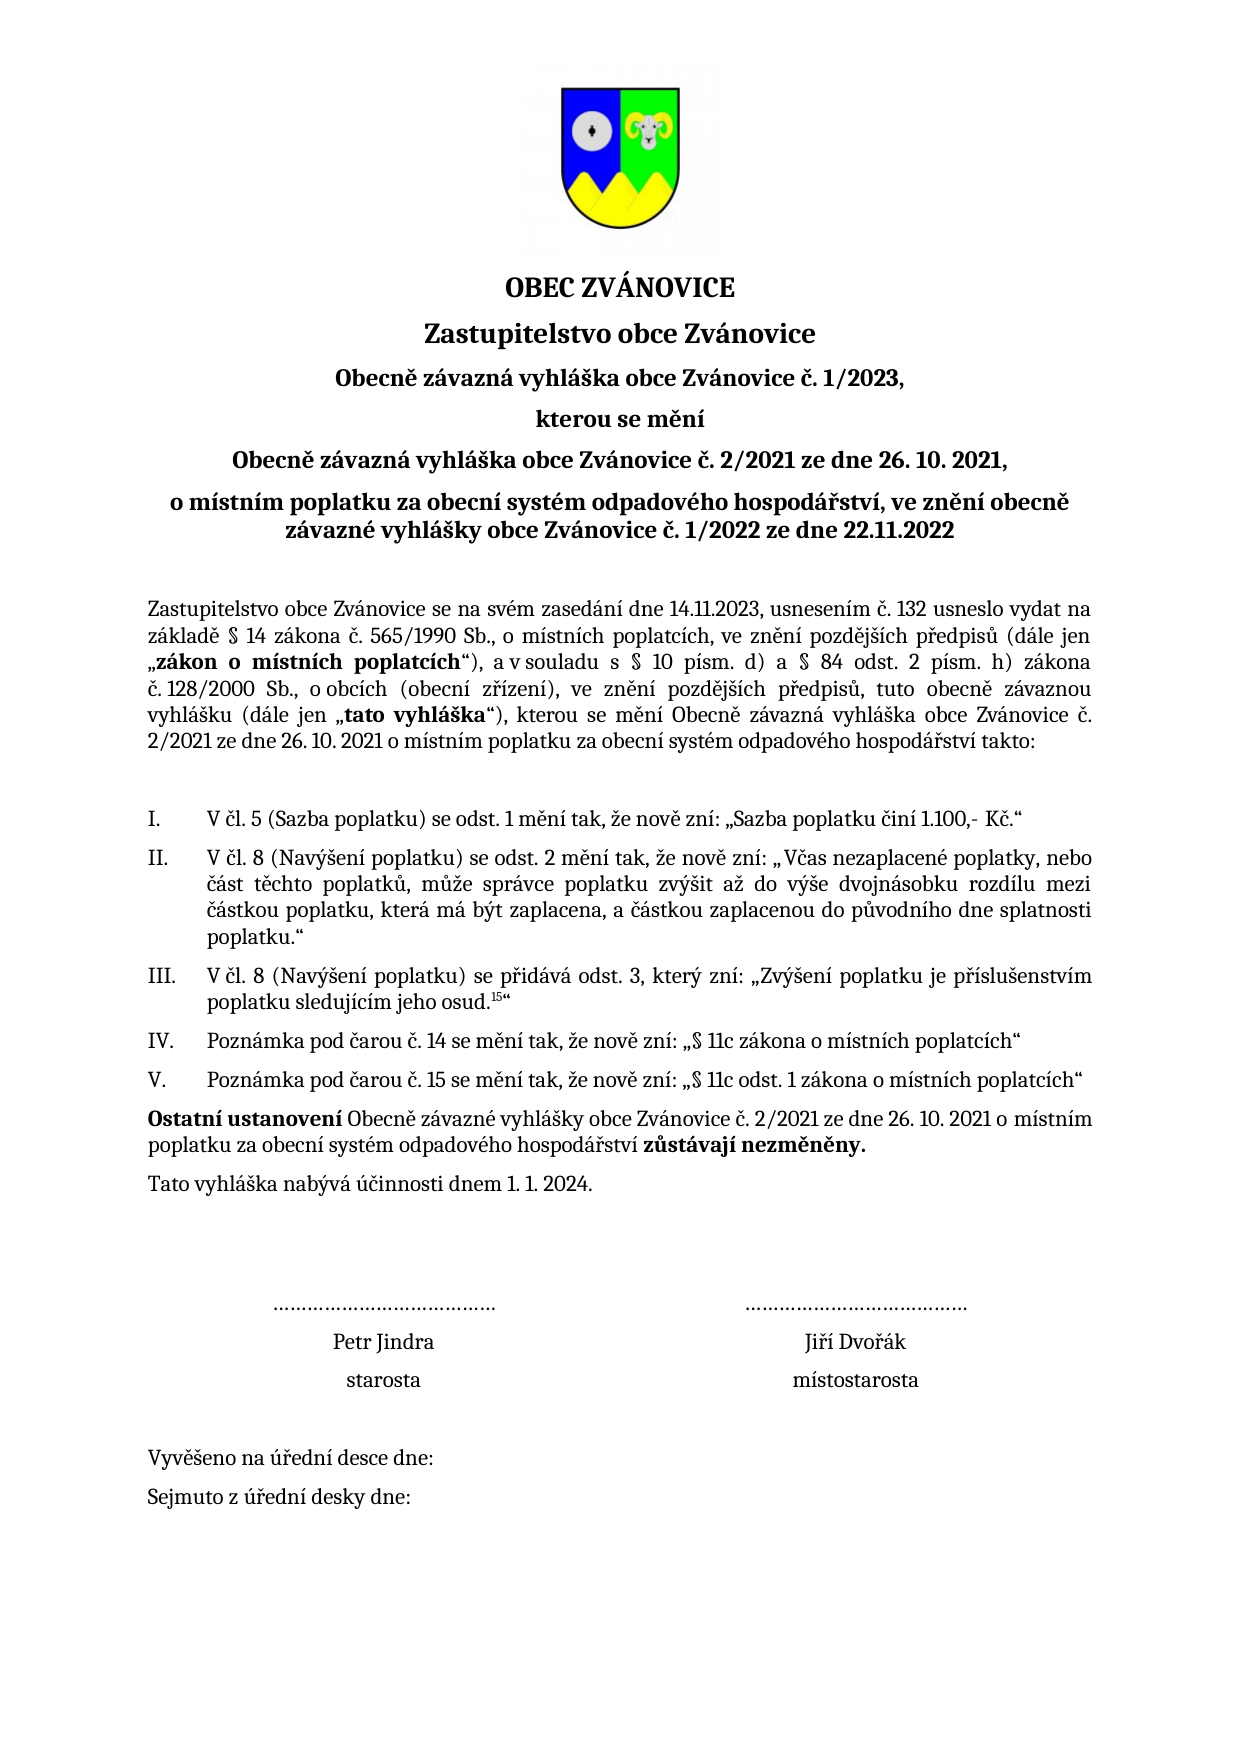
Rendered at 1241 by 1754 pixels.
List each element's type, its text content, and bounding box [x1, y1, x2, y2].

text Obecně závazná vyhláška obce Zvánovice č. 1/2023, [148, 364, 1093, 392]
list V čl. 8 (Navýšení poplatku) se odst. 2 mění tak, že nově zní: „Včas nezaplacené poplatky, nebo část těchto poplatků, může správce poplatku zvýšit až do výše dvojnásobku rozdílu mezi částkou poplatku, která má být zaplacena, a částkou zaplacenou do původního dne splatnosti poplatku.“ [148, 844, 1093, 950]
table_header ………………………………… Petr Jindra starosta [148, 1290, 619, 1406]
list Poznámka pod čarou č. 15 se mění tak, že nově zní: „§ 11c odst. 1 zákona o místních poplatcích“ [148, 1067, 1093, 1093]
text Obecně závazná vyhláška obce Zvánovice č. 2/2021 ze dne 26. 10. 2021, [148, 446, 1093, 475]
text Sejmuto z úřední desky dne: [148, 1484, 1093, 1510]
text Ostatní ustanovení Obecně závazné vyhlášky obce Zvánovice č. 2/2021 ze dne 26. 10. 2021 o místním poplatku za obecní systém odpadového hospodářství zůstávají nezměněny. [148, 1105, 1093, 1158]
text Zastupitelstvo obce Zvánovice [148, 318, 1093, 351]
list V čl. 5 (Sazba poplatku) se odst. 1 mění tak, že nově zní: „Sazba poplatku činí 1.100,- Kč.“ [148, 806, 1093, 832]
text OBEC ZVÁNOVICE [148, 272, 1093, 305]
text kterou se mění [148, 405, 1093, 434]
list Poznámka pod čarou č. 14 se mění tak, že nově zní: „§ 11c zákona o místních poplatcích“ [148, 1028, 1093, 1054]
text Zastupitelstvo obce Zvánovice se na svém zasedání dne 14.11.2023, usnesením č. 132 usneslo vydat na základě § 14 zákona č. 565/1990 Sb., o místních poplatcích, ve znění pozdějších předpisů (dále jen „zákon o místních poplatcích“), a v souladu s § 10 písm. d) a § 84 odst. 2 písm. h) zákona č. 128/2000 Sb., o obcích (obecní zřízení), ve znění pozdějších předpisů, tuto obecně závaznou vyhlášku (dále jen „tato vyhláška“), kterou se mění Obecně závazná vyhláška obce Zvánovice č. 2/2021 ze dne 26. 10. 2021 o místním poplatku za obecní systém odpadového hospodářství takto: [148, 596, 1093, 754]
text Tato vyhláška nabývá účinnosti dnem 1. 1. 2024. [148, 1171, 1093, 1197]
list V čl. 8 (Navýšení poplatku) se přidává odst. 3, který zní: „Zvýšení poplatku je příslušenstvím poplatku sledujícím jeho osud.15“ [148, 962, 1093, 1015]
picture [520, 59, 720, 259]
text o místním poplatku za obecní systém odpadového hospodářství, ve znění obecně závazné vyhlášky obce Zvánovice č. 1/2022 ze dne 22.11.2022 [148, 487, 1093, 545]
table_header ………………………………… Jiří Dvořák místostarosta [620, 1290, 1092, 1406]
text Vyvěšeno na úřední desce dne: [148, 1445, 1093, 1471]
